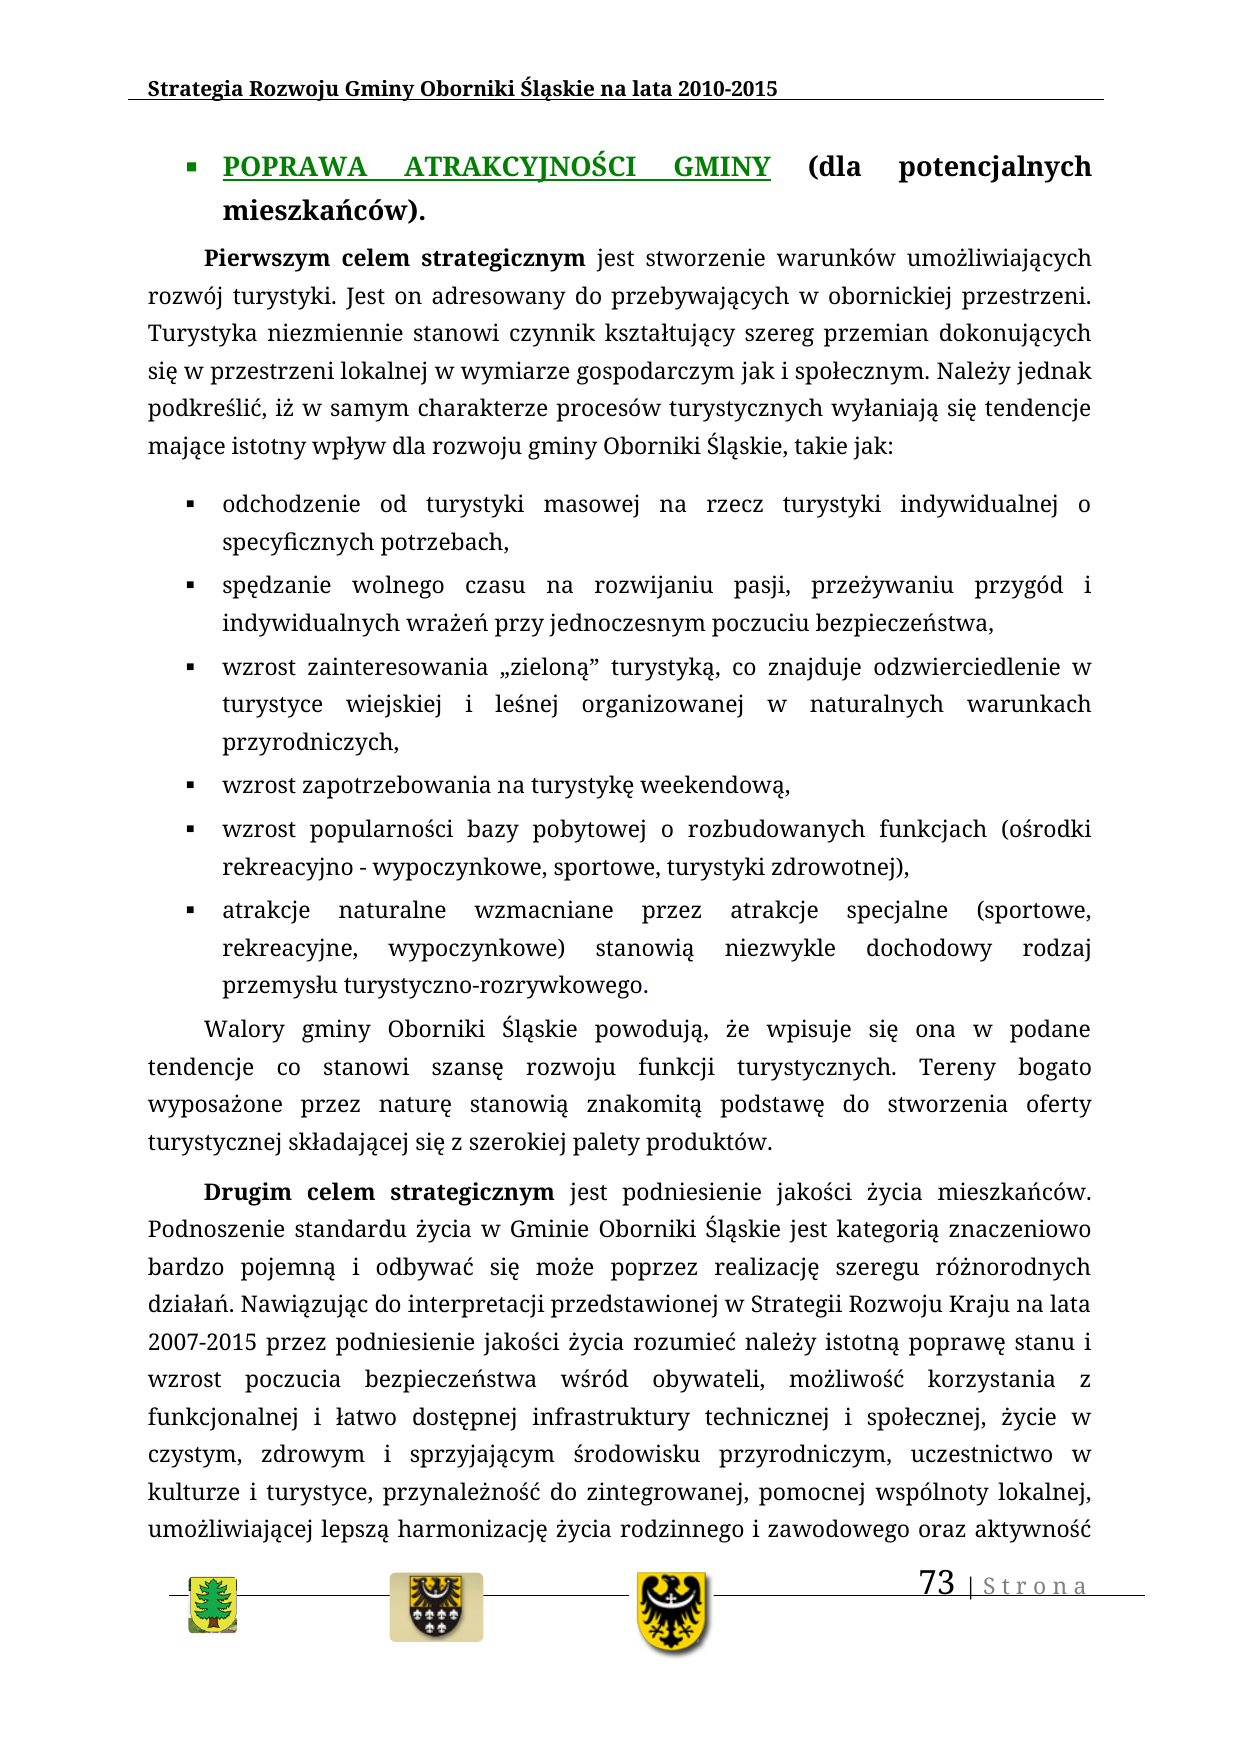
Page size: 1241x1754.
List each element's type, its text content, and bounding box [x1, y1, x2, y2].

list odchodzenie od turystyki masowej na rzecz turystyki indywidualnej o specyficznych potrzebach, [185, 488, 1093, 557]
picture [188, 1576, 237, 1634]
list wzrost zapotrzebowania na turystykę weekendową, [185, 769, 1093, 801]
text Pierwszym celem strategicznym jest stworzenie warunków umożliwiających rozwój turystyki. Jest on adresowany do przebywających w obornickiej przestrzeni. Turystyka niezmiennie stanowi czynnik kształtujący szereg przemian dokonujących się w przestrzeni lokalnej w wymiarze gospodarczym jak i społecznym. Należy jednak podkreślić, iż w samym charakterze procesów turystycznych wyłaniają się tendencje mające istotny wpływ dla rozwoju gminy Oborniki Śląskie, takie jak: [148, 242, 1093, 461]
list wzrost zainteresowania „zieloną” turystyką, co znajduje odzwierciedlenie w turystyce wiejskiej i leśnej organizowanej w naturalnych warunkach przyrodniczych, [185, 651, 1093, 757]
list wzrost popularności bazy pobytowej o rozbudowanych funkcjach (ośrodki rekreacyjno - wypoczynkowe, sportowe, turystyki zdrowotnej), [185, 813, 1093, 882]
list atrakcje naturalne wzmacniane przez atrakcje specjalne (sportowe, rekreacyjne, wypoczynkowe) stanowią niezwykle dochodowy rodzaj przemysłu turystyczno-rozrywkowego. [185, 894, 1093, 1001]
list spędzanie wolnego czasu na rozwijaniu pasji, przeżywaniu przygód i indywidualnych wrażeń przy jednoczesnym poczuciu bezpieczeństwa, [185, 569, 1093, 638]
list POPRAWA ATRAKCYJNOŚCI GMINY (dla potencjalnych mieszkańców). [185, 148, 1093, 229]
picture [629, 1562, 714, 1663]
picture [389, 1572, 484, 1642]
text Walory gminy Oborniki Śląskie powodują, że wpisuje się ona w podane tendencje co stanowi szansę rozwoju funkcji turystycznych. Tereny bogato wyposażone przez naturę stanowią znakomitą podstawę do stworzenia oferty turystycznej składającej się z szerokiej palety produktów. [148, 1013, 1093, 1157]
